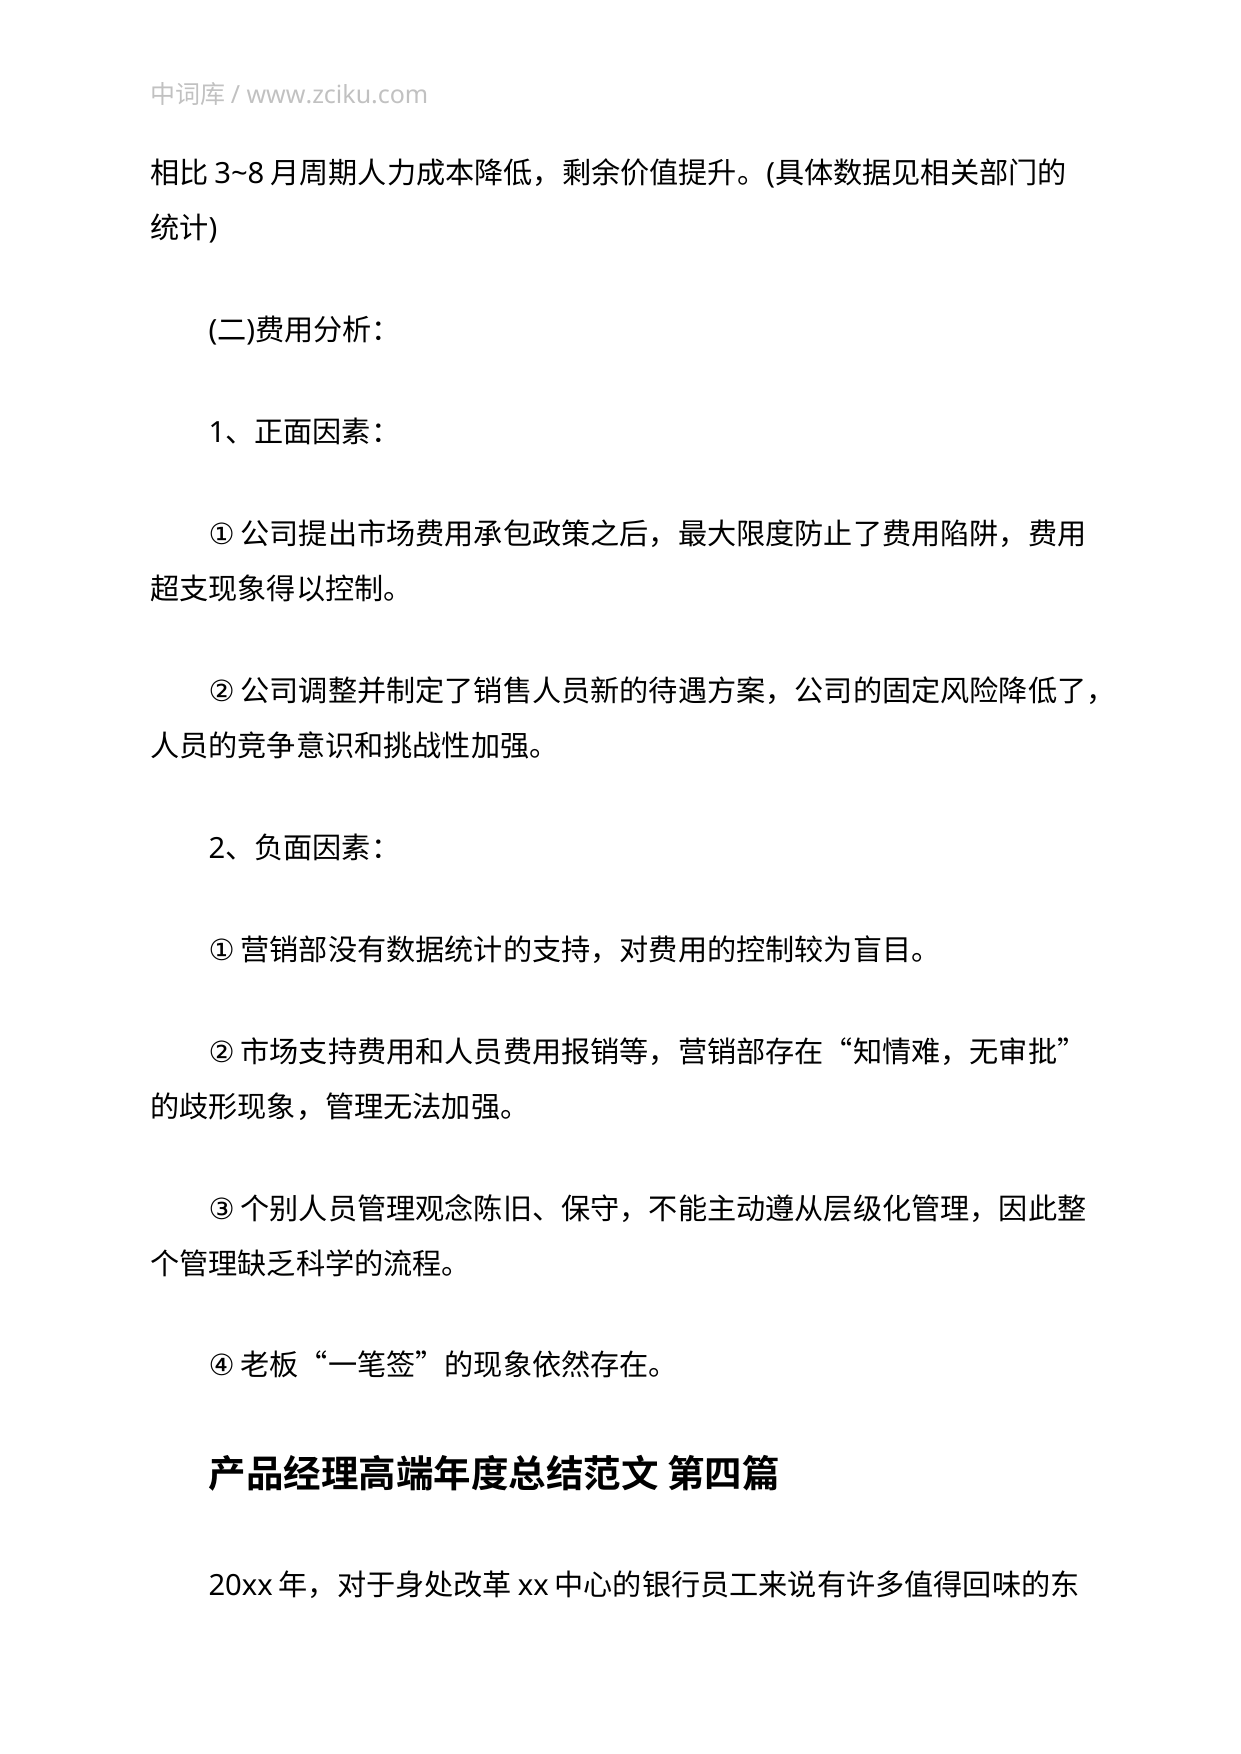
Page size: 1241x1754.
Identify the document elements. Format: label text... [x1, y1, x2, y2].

text 1、正面因素： [150, 409, 1090, 451]
text ②市场支持费用和人员费用报销等，营销部存在“知情难，无审批”的歧形现象，管理无法加强。 [150, 1028, 1090, 1126]
text ③个别人员管理观念陈旧、保守，不能主动遵从层级化管理，因此整个管理缺乏科学的流程。 [150, 1185, 1090, 1282]
text ①营销部没有数据统计的支持，对费用的控制较为盲目。 [150, 926, 1090, 969]
text ①公司提出市场费用承包政策之后，最大限度防止了费用陷阱，费用超支现象得以控制。 [150, 511, 1090, 608]
text ④老板“一笔签”的现象依然存在。 [150, 1342, 1090, 1384]
text (二)费用分析： [150, 307, 1090, 349]
text 产品经理高端年度总结范文 第四篇 [150, 1444, 1090, 1498]
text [150, 1561, 1090, 1604]
text ②公司调整并制定了销售人员新的待遇方案，公司的固定风险降低了，人员的竞争意识和挑战性加强。 [150, 668, 1090, 765]
text 2、负面因素： [150, 824, 1090, 867]
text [150, 150, 1090, 247]
